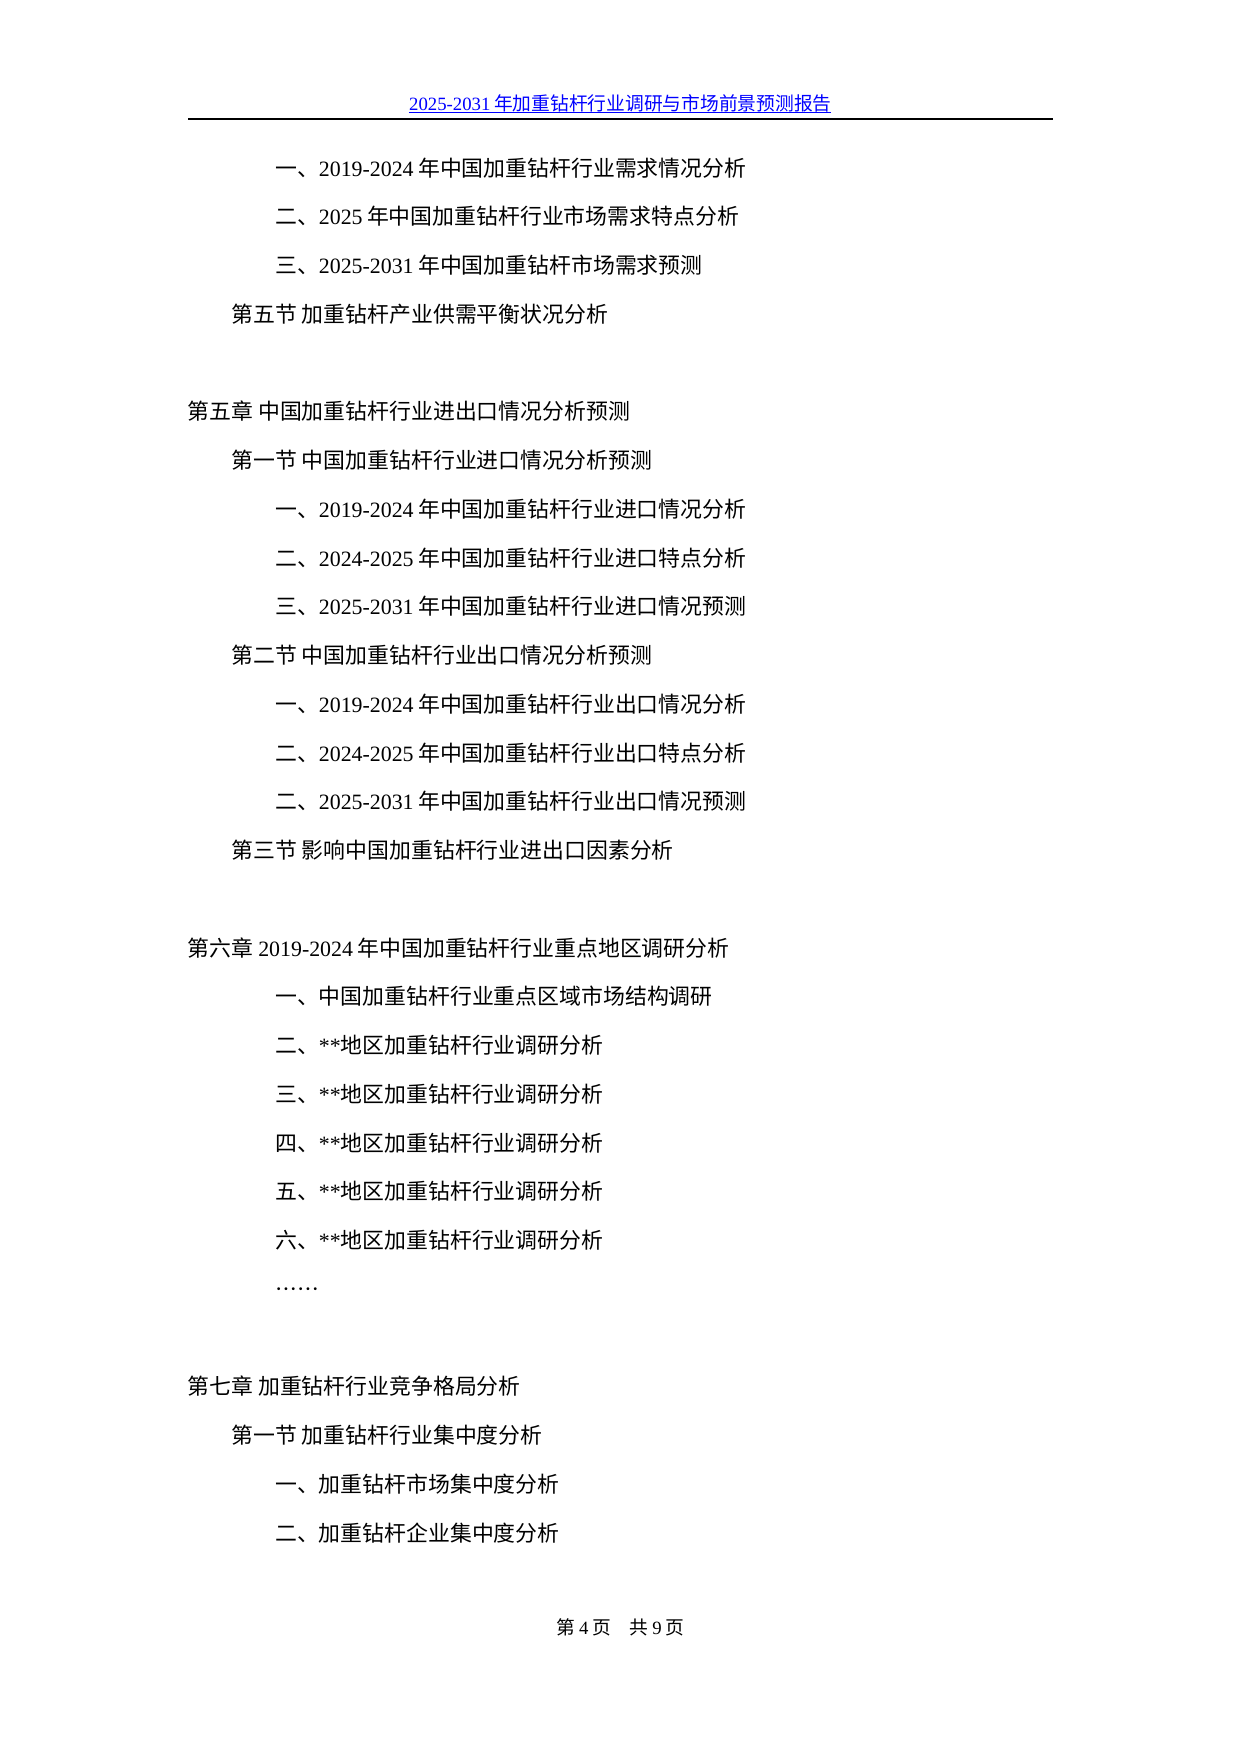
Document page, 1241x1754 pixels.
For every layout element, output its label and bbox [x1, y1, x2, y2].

text [187, 150, 1053, 1548]
